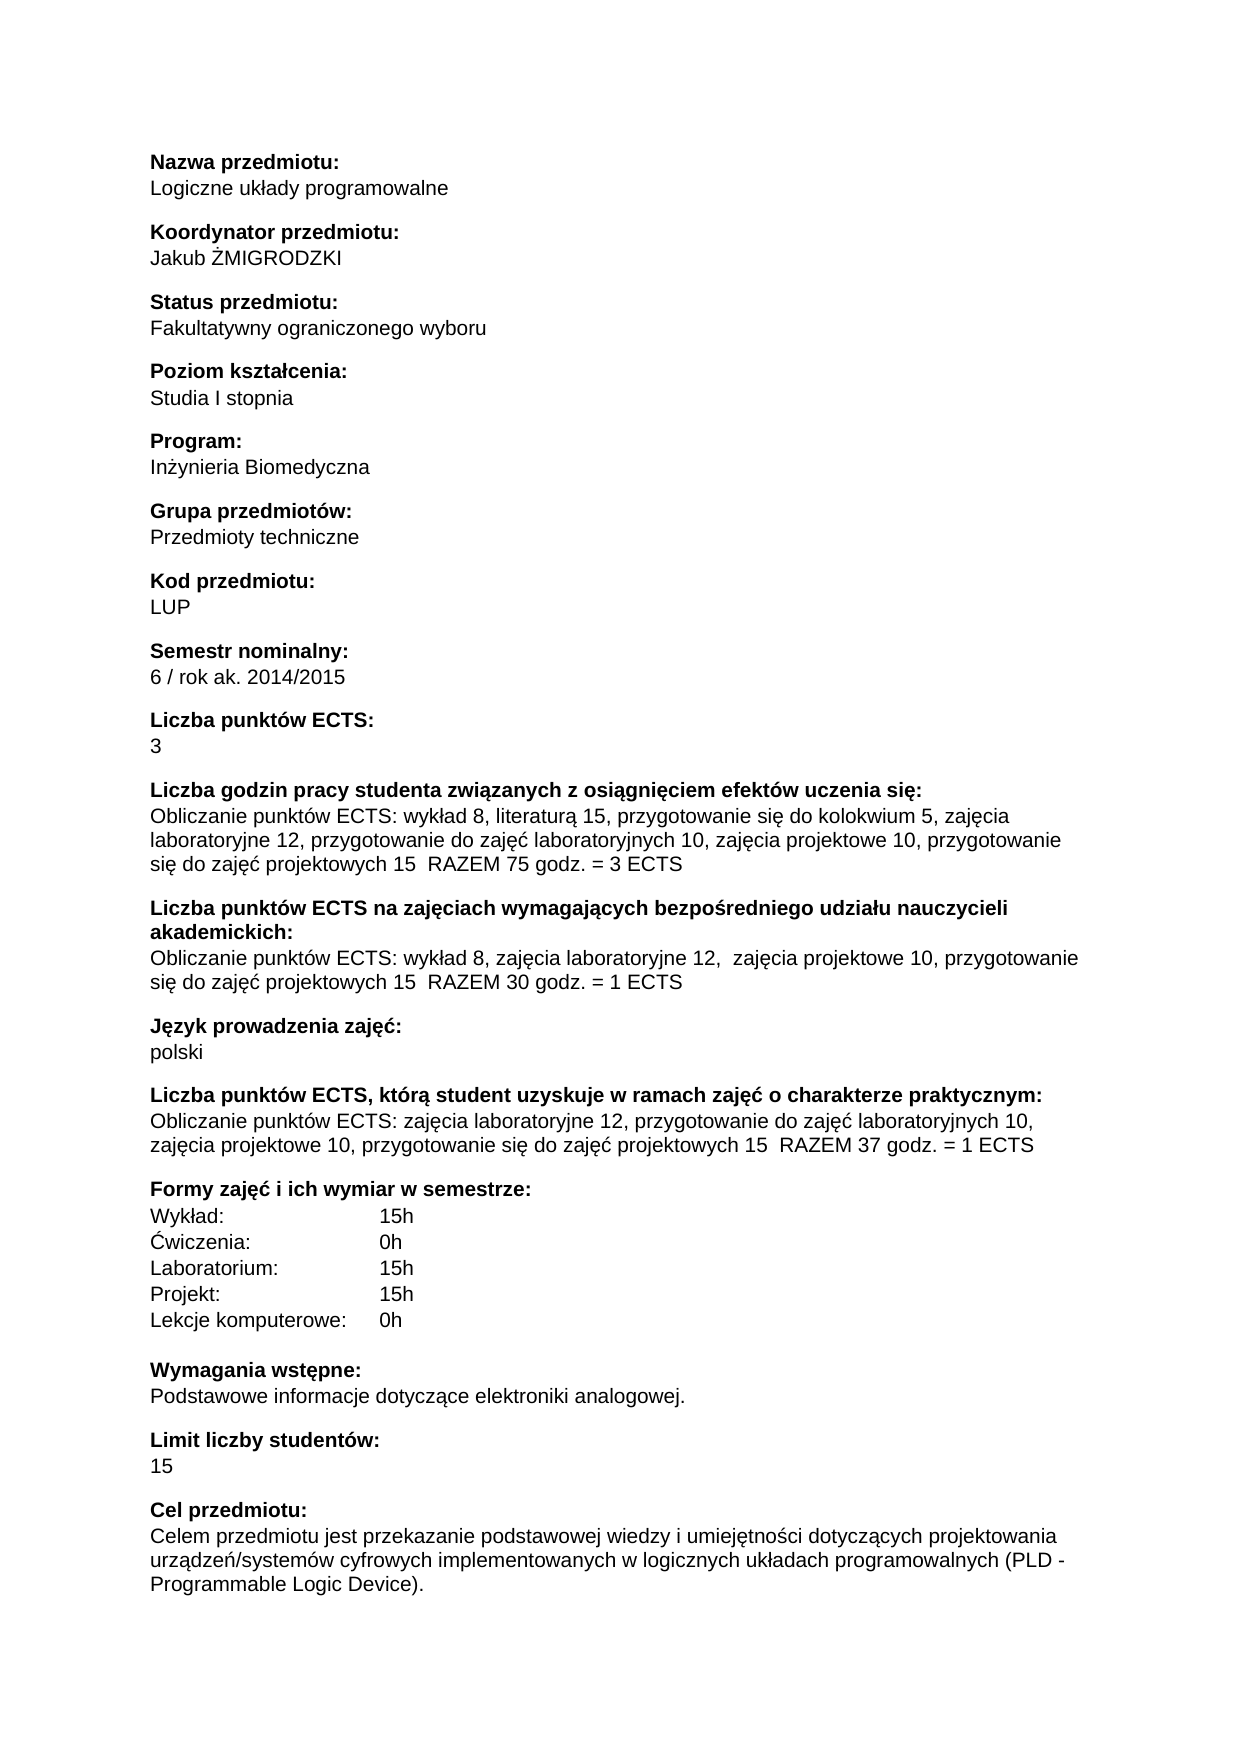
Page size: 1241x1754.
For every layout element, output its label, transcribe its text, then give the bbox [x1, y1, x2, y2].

text Grupa przedmiotów: [150, 499, 1090, 523]
text Nazwa przedmiotu: [150, 150, 1090, 174]
text Obliczanie punktów ECTS: zajęcia laboratoryjne 12, przygotowanie do zajęć laboratoryjnych 10, zajęcia projektowe 10, przygotowanie się do zajęć projektowych 15 RAZEM 37 godz. = 1 ECTS [150, 1109, 1090, 1157]
text Podstawowe informacje dotyczące elektroniki analogowej. [150, 1384, 1090, 1408]
table_cell Projekt: [140, 1282, 367, 1306]
text Program: [150, 429, 1090, 453]
text 15 [150, 1454, 1090, 1478]
table_cell Ćwiczenia: [140, 1230, 367, 1254]
text Inżynieria Biomedyczna [150, 455, 1090, 479]
table_cell 15h [369, 1254, 597, 1280]
text Logiczne układy programowalne [150, 176, 1090, 200]
text Wymagania wstępne: [150, 1358, 1090, 1382]
text 3 [150, 734, 1090, 758]
table_cell 0h [369, 1306, 597, 1332]
table_cell 0h [369, 1228, 597, 1254]
text Status przedmiotu: [150, 289, 1090, 313]
text Semestr nominalny: [150, 638, 1090, 662]
text Liczba punktów ECTS: [150, 708, 1090, 732]
text Język prowadzenia zajęć: [150, 1013, 1090, 1037]
text Jakub ŻMIGRODZKI [150, 246, 1090, 270]
text 6 / rok ak. 2014/2015 [150, 664, 1090, 688]
text Poziom kształcenia: [150, 359, 1090, 383]
text Obliczanie punktów ECTS: wykład 8, zajęcia laboratoryjne 12, zajęcia projektowe 10, przygotowanie się do zajęć projektowych 15 RAZEM 30 godz. = 1 ECTS [150, 946, 1090, 994]
text Studia I stopnia [150, 385, 1090, 409]
text Celem przedmiotu jest przekazanie podstawowej wiedzy i umiejętności dotyczących projektowania urządzeń/systemów cyfrowych implementowanych w logicznych układach programowalnych (PLD - Programmable Logic Device). [150, 1523, 1090, 1595]
text polski [150, 1039, 1090, 1063]
table_header 15h [369, 1204, 597, 1228]
table_cell 15h [369, 1280, 597, 1306]
text LUP [150, 595, 1090, 619]
text Fakultatywny ograniczonego wyboru [150, 316, 1090, 339]
table_header Wykład: [140, 1204, 367, 1228]
text Limit liczby studentów: [150, 1428, 1090, 1452]
table_cell Lekcje komputerowe: [140, 1308, 367, 1332]
text Liczba godzin pracy studenta związanych z osiągnięciem efektów uczenia się: [150, 778, 1090, 802]
text Kod przedmiotu: [150, 569, 1090, 593]
text Liczba punktów ECTS na zajęciach wymagających bezpośredniego udziału nauczycieli akademickich: [150, 896, 1090, 944]
text Przedmioty techniczne [150, 525, 1090, 549]
text Cel przedmiotu: [150, 1497, 1090, 1521]
table_cell Laboratorium: [140, 1256, 367, 1280]
text Formy zajęć i ich wymiar w semestrze: [150, 1177, 1090, 1201]
text Koordynator przedmiotu: [150, 220, 1090, 244]
text Liczba punktów ECTS, którą student uzyskuje w ramach zajęć o charakterze praktycznym: [150, 1083, 1090, 1107]
text Obliczanie punktów ECTS: wykład 8, literaturą 15, przygotowanie się do kolokwium 5, zajęcia laboratoryjne 12, przygotowanie do zajęć laboratoryjnych 10, zajęcia projektowe 10, przygotowanie się do zajęć projektowych 15 RAZEM 75 godz. = 3 ECTS [150, 804, 1090, 876]
